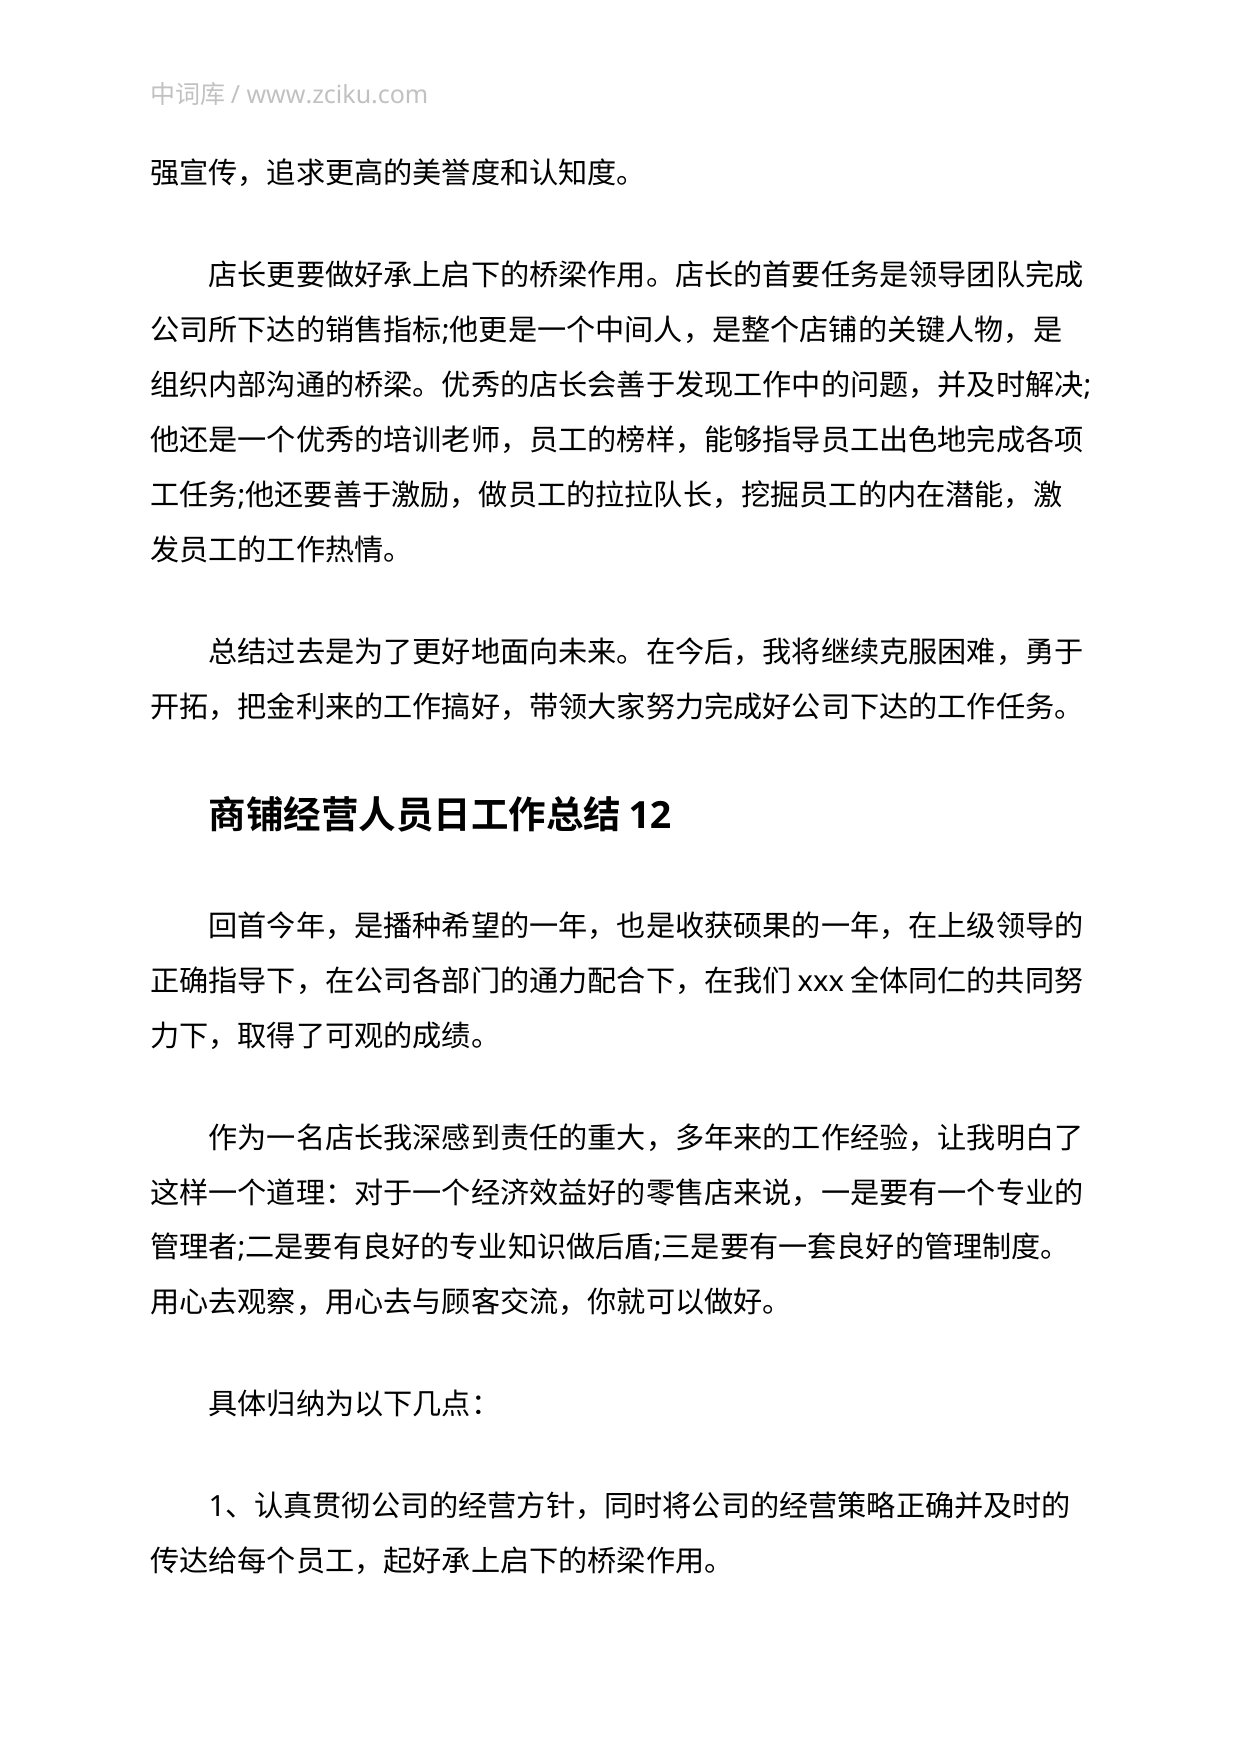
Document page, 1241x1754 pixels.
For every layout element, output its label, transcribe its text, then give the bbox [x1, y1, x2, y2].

text 回首今年，是播种希望的一年，也是收获硕果的一年，在上级领导的正确指导下，在公司各部门的通力配合下，在我们xxx全体同仁的共同努力下，取得了可观的成绩。 [150, 903, 1090, 1055]
text 作为一名店长我深感到责任的重大，多年来的工作经验，让我明白了这样一个道理：对于一个经济效益好的零售店来说，一是要有一个专业的管理者;二是要有良好的专业知识做后盾;三是要有一套良好的管理制度。用心去观察，用心去与顾客交流，你就可以做好。 [150, 1114, 1090, 1321]
text 店长更要做好承上启下的桥梁作用。店长的首要任务是领导团队完成公司所下达的销售指标;他更是一个中间人，是整个店铺的关键人物，是组织内部沟通的桥梁。优秀的店长会善于发现工作中的问题，并及时解决;他还是一个优秀的培训老师，员工的榜样，能够指导员工出色地完成各项工任务;他还要善于激励，做员工的拉拉队长，挖掘员工的内在潜能，激发员工的工作热情。 [150, 252, 1090, 569]
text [150, 150, 1090, 192]
text 具体归纳为以下几点： [150, 1381, 1090, 1423]
text 商铺经营人员日工作总结12 [150, 785, 1090, 839]
text 1、认真贯彻公司的经营方针，同时将公司的经营策略正确并及时的传达给每个员工，起好承上启下的桥梁作用。 [150, 1483, 1090, 1580]
text 总结过去是为了更好地面向未来。在今后，我将继续克服困难，勇于开拓，把金利来的工作搞好，带领大家努力完成好公司下达的工作任务。 [150, 628, 1090, 726]
